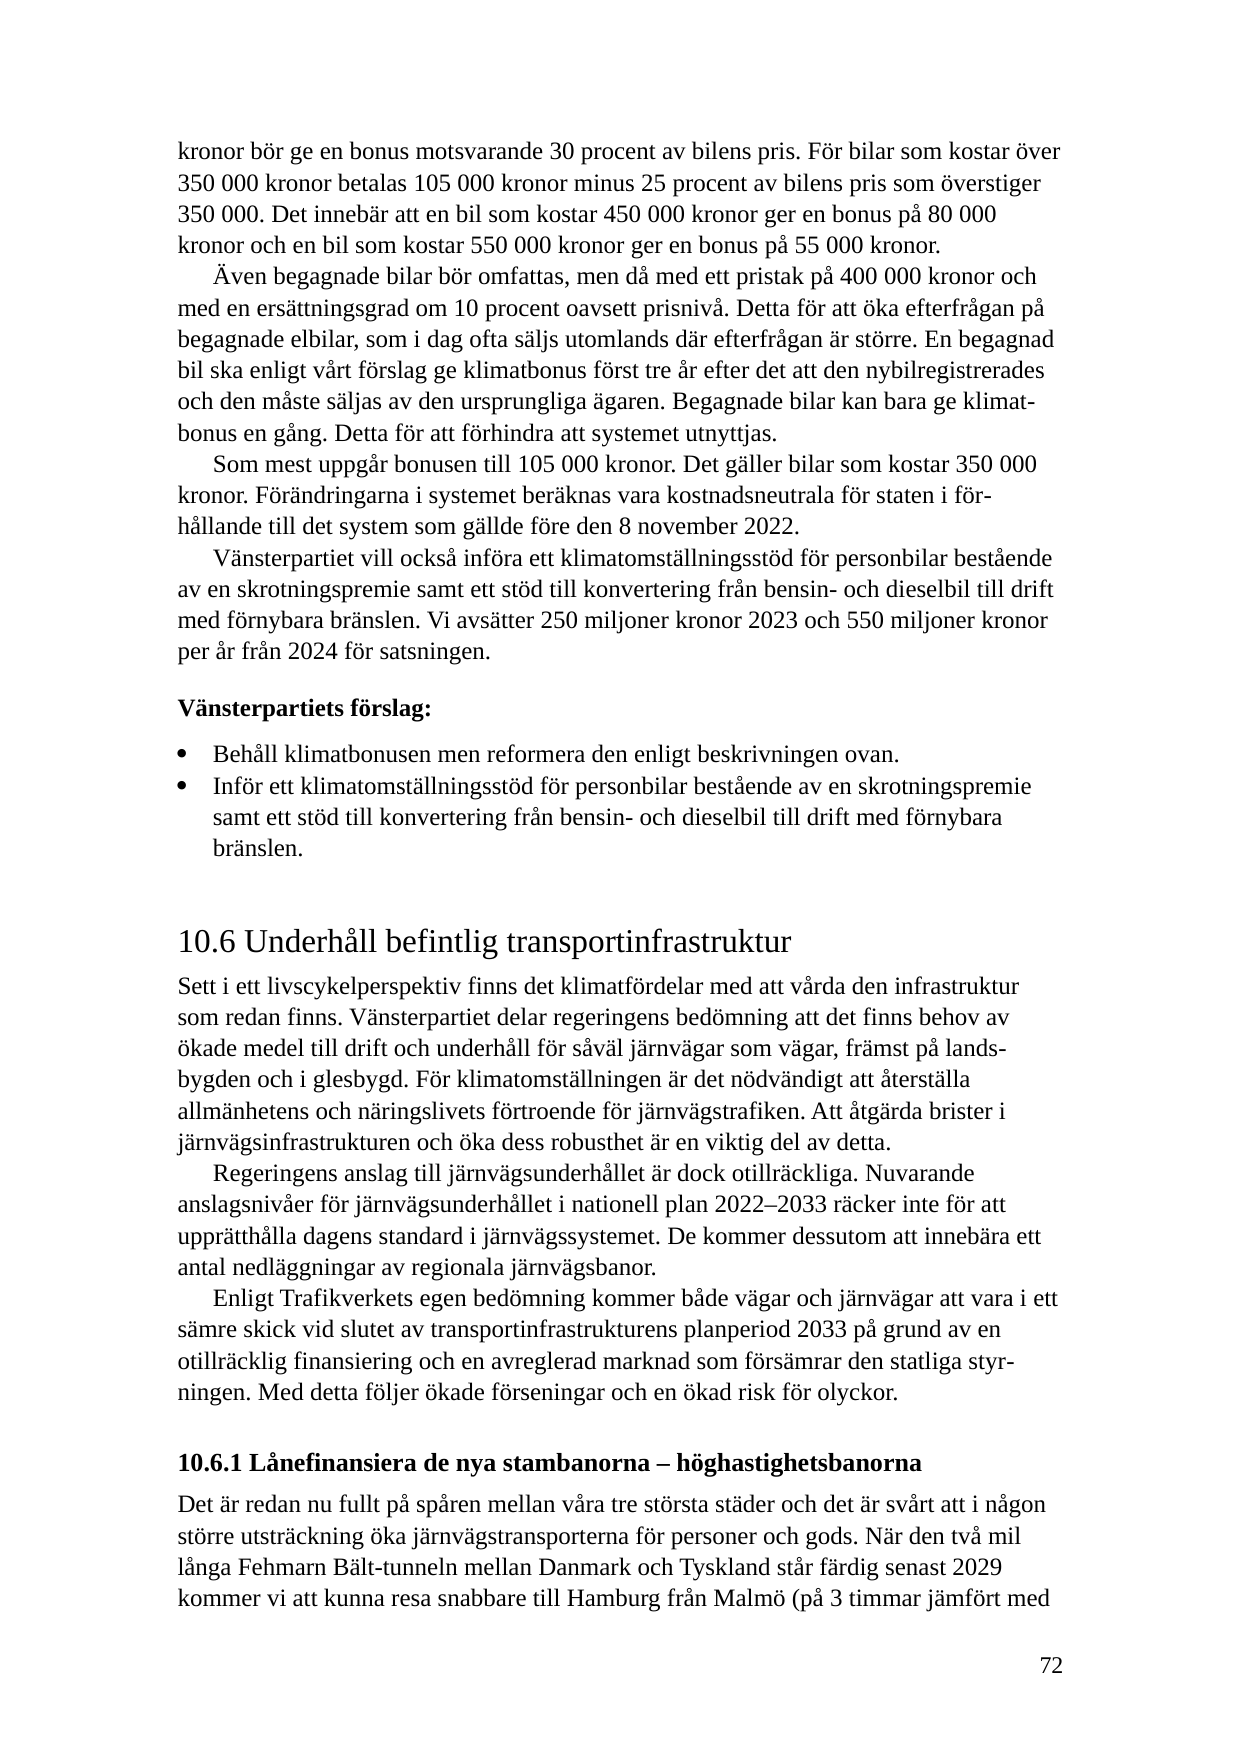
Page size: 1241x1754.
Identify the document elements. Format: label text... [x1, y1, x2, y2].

text Vänsterpartiets förslag: [177, 690, 1063, 721]
text Vänsterpartiet vill också införa ett klimatomställningsstöd för personbilar bestående av en skrotningspremie samt ett stöd till konvertering från bensin- och dieselbil till drift med förnybara bränslen. Vi avsätter 250 miljoner kronor 2023 och 550 miljoner kronor per år från 2024 för satsningen. [177, 540, 1063, 665]
text Lånefinansiera de nya stambanorna – höghastighetsbanorna [177, 1443, 1063, 1479]
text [177, 134, 1063, 259]
text Som mest uppgår bonusen till 105 000 kronor. Det gäller bilar som kostar 350 000 kronor. Förändringarna i systemet beräknas vara kostnadsneutrala för staten i förhållande till det system som gällde före den 8 november 2022. [177, 446, 1063, 540]
text Regeringens anslag till järnvägsunderhållet är dock otillräckliga. Nuvarande anslagsnivåer för järnvägsunderhållet i nationell plan 2022–2033 räcker inte för att upprätthålla dagens standard i järnvägssystemet. De kommer dessutom att innebära ett antal nedläggningar av regionala järnvägsbanor. [177, 1156, 1063, 1281]
list Behåll klimatbonusen men reformera den enligt beskrivningen ovan. [177, 737, 1063, 768]
text Enligt Trafikverkets egen bedömning kommer både vägar och järnvägar att vara i ett sämre skick vid slutet av transportinfrastrukturens planperiod 2033 på grund av en otillräcklig finansiering och en avreglerad marknad som försämrar den statliga styrningen. Med detta följer ökade förseningar och en ökad risk för olyckor. [177, 1281, 1063, 1406]
text Sett i ett livscykelperspektiv finns det klimatfördelar med att vårda den infrastruktur som redan finns. Vänsterpartiet delar regeringens bedömning att det finns behov av ökade medel till drift och underhåll för såväl järnvägar som vägar, främst på landsbygden och i glesbygd. För klimatomställningen är det nödvändigt att återställa allmänhetens och näringslivets förtroende för järnvägstrafiken. Att åtgärda brister i järnvägsinfrastrukturen och öka dess robusthet är en viktig del av detta. [177, 968, 1063, 1156]
text Även begagnade bilar bör omfattas, men då med ett pristak på 400 000 kronor och med en ersättningsgrad om 10 procent oavsett prisnivå. Detta för att öka efterfrågan på begagnade elbilar, som i dag ofta säljs utomlands där efterfrågan är större. En begagnad bil ska enligt vårt förslag ge klimatbonus först tre år efter det att den nybilregistrerades och den måste säljas av den ursprungliga ägaren. Begagnade bilar kan bara ge klimatbonus en gång. Detta för att förhindra att systemet utnyttjas. [177, 259, 1063, 446]
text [177, 1487, 1063, 1612]
list Inför ett klimatomställningsstöd för personbilar bestående av en skrotningspremie samt ett stöd till konvertering från bensin- och dieselbil till drift med förnybara bränslen. [177, 768, 1063, 862]
text Underhåll befintlig transportinfrastruktur [177, 924, 1063, 960]
